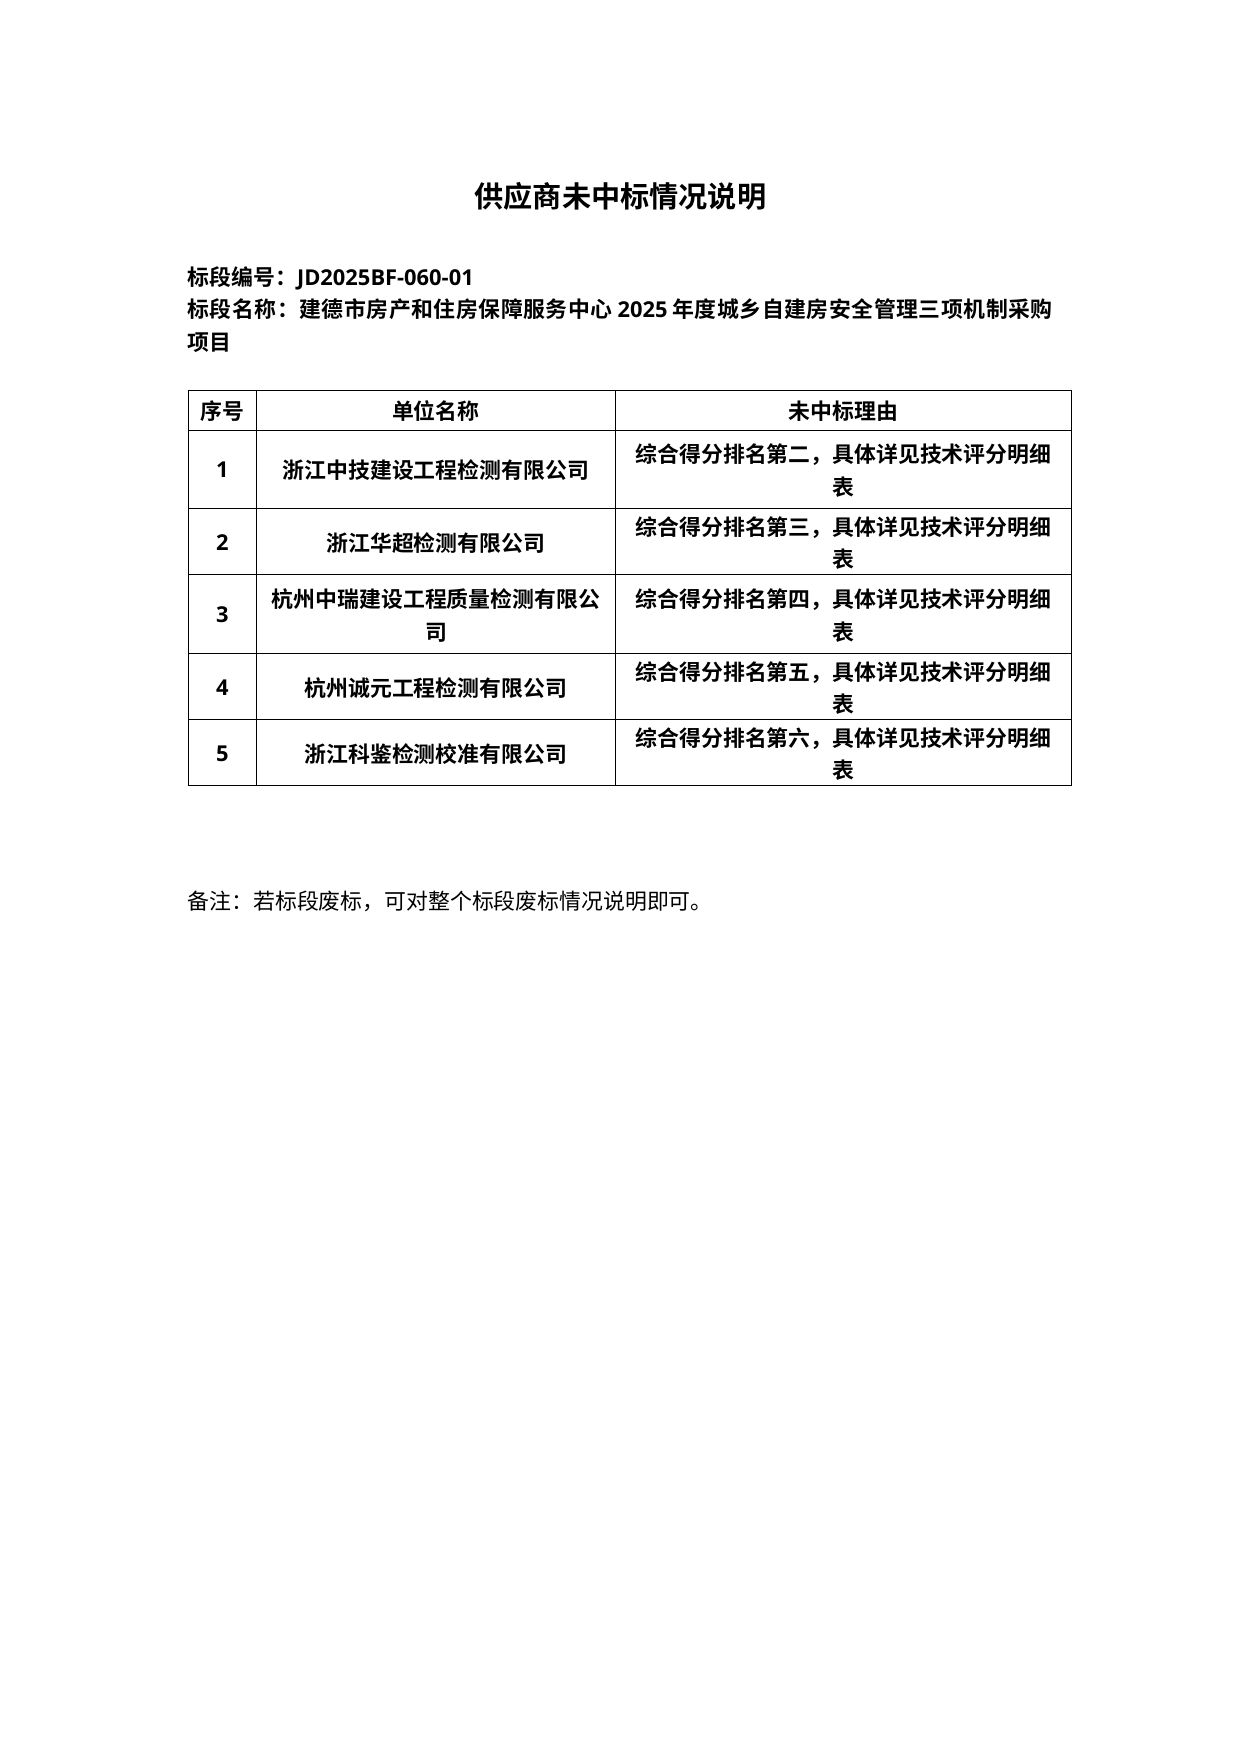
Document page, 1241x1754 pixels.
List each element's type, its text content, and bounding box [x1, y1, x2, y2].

table_cell 综合得分排名第三，具体详见技术评分明细表 [616, 509, 1071, 574]
text 备注：若标段废标，可对整个标段废标情况说明即可。 [187, 884, 1053, 916]
table_cell 杭州诚元工程检测有限公司 [257, 654, 615, 719]
table_cell 5 [189, 720, 256, 785]
table_header 序号 [189, 391, 256, 429]
table_cell 3 [189, 575, 256, 653]
table_cell 综合得分排名第五，具体详见技术评分明细表 [616, 654, 1071, 719]
table_header 未中标理由 [616, 391, 1071, 429]
text 标段编号：JD2025BF-060-01 [187, 259, 1053, 292]
table_cell 综合得分排名第六，具体详见技术评分明细表 [616, 720, 1071, 785]
table_cell 2 [189, 509, 256, 574]
table_cell 浙江科鉴检测校准有限公司 [257, 720, 615, 785]
table_cell 浙江中技建设工程检测有限公司 [257, 431, 615, 508]
table_cell 浙江华超检测有限公司 [257, 509, 615, 574]
text 标段名称：建德市房产和住房保障服务中心2025年度城乡自建房安全管理三项机制采购项目 [187, 292, 1053, 357]
table_cell 综合得分排名第二，具体详见技术评分明细表 [616, 431, 1071, 508]
table_cell 1 [189, 431, 256, 508]
table_cell 4 [189, 654, 256, 719]
text 供应商未中标情况说明 [187, 162, 1053, 227]
table_cell 杭州中瑞建设工程质量检测有限公司 [257, 575, 615, 653]
table_header 单位名称 [257, 391, 615, 429]
table_cell 综合得分排名第四，具体详见技术评分明细表 [616, 575, 1071, 653]
